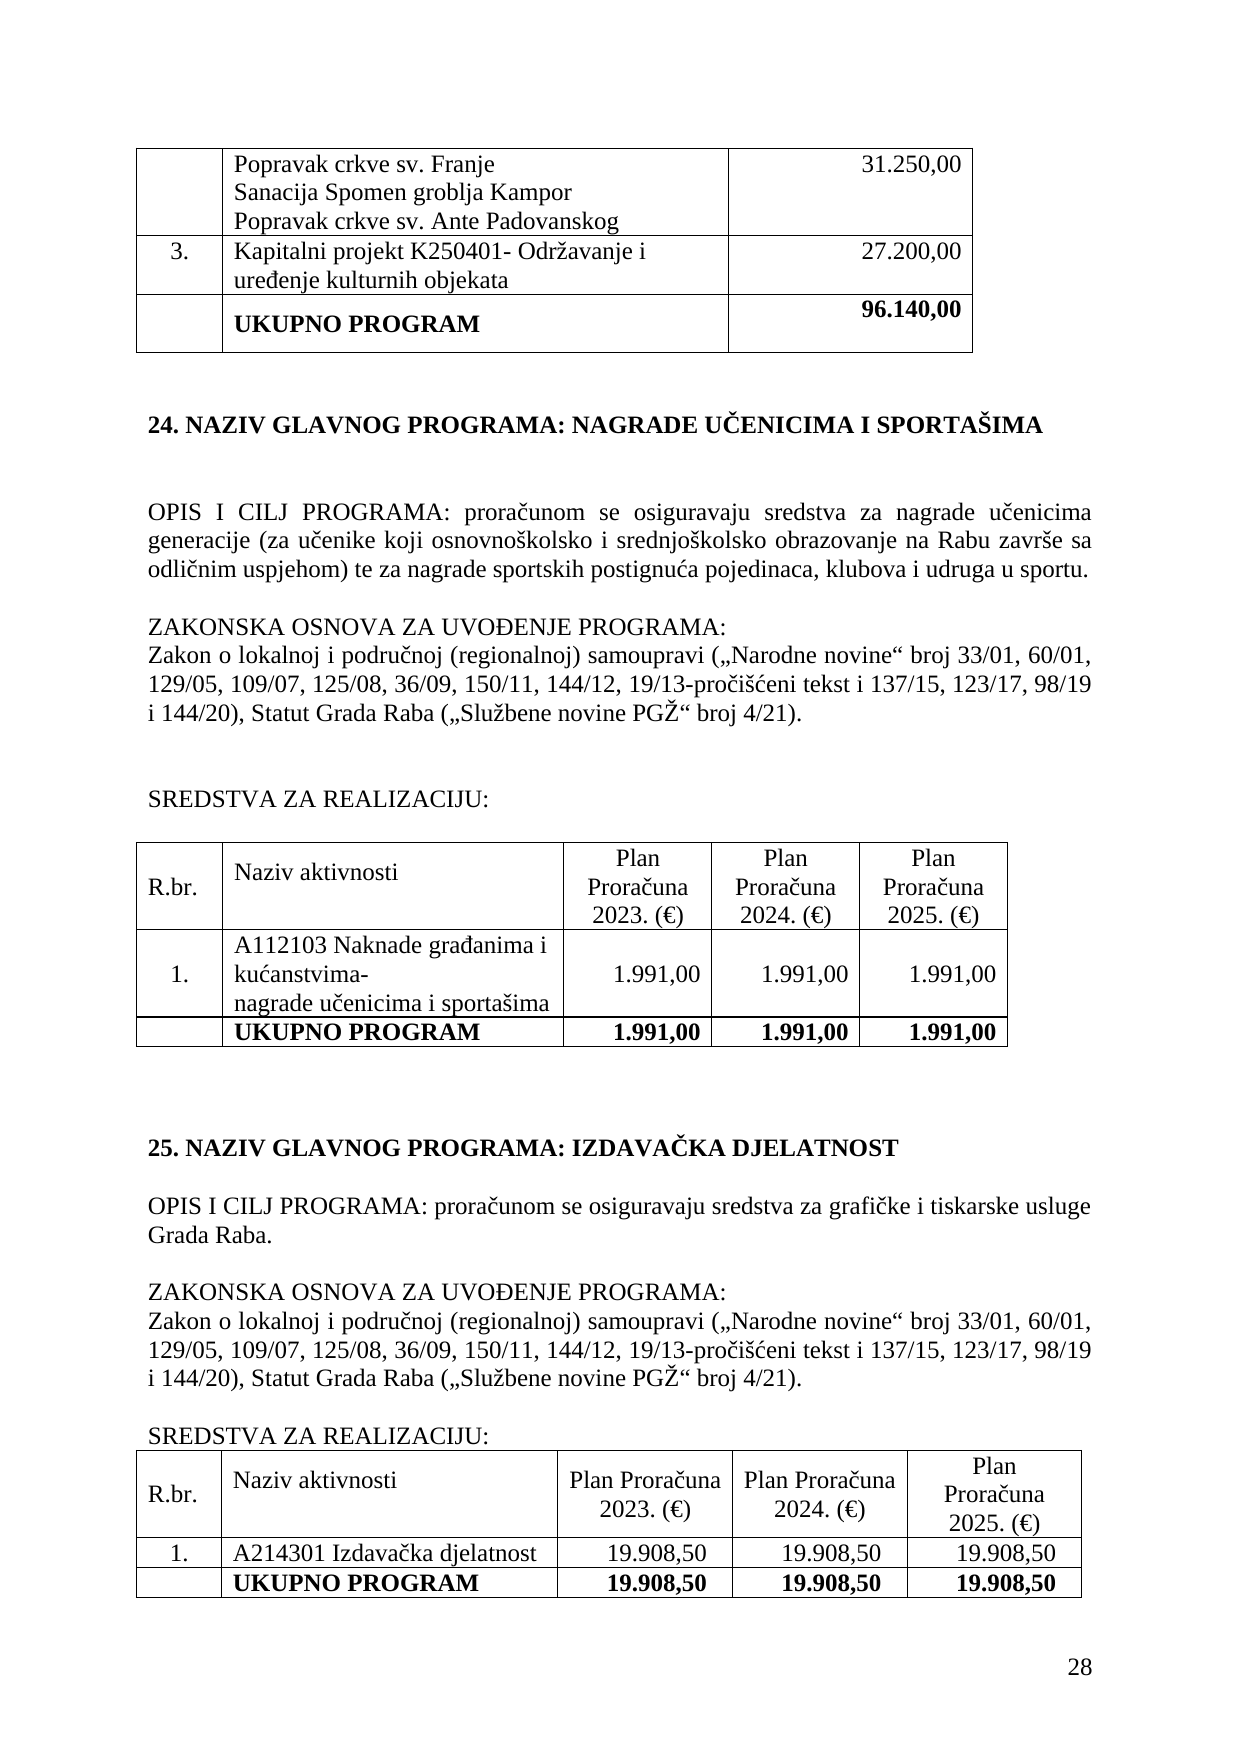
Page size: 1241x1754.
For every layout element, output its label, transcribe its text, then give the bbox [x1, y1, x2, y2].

table_cell A214301 Izdavačka djelatnost [222, 1538, 557, 1567]
text OPIS I CILJ PROGRAMA: proračunom se osiguravaju sredstva za nagrade učenicima generacije (za učenike koji osnovnoškolsko i srednjoškolsko obrazovanje na Rabu završe sa odličnim uspjehom) te za nagrade sportskih postignuća pojedinaca, klubova i udruga u sportu. [148, 497, 1093, 583]
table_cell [223, 149, 728, 235]
table_header Naziv aktivnosti [222, 1451, 557, 1537]
text Zakon o lokalnoj i područnoj (regionalnoj) samoupravi („Narodne novine“ broj 33/01, 60/01, 129/05, 109/07, 125/08, 36/09, 150/11, 144/12, 19/13-pročišćeni tekst i 137/15, 123/17, 98/19 i 144/20), Statut Grada Raba („Službene novine PGŽ“ broj 4/21). [148, 1306, 1093, 1392]
table_cell 2. [137, 149, 222, 235]
table_cell 19.908,50 [733, 1568, 907, 1597]
table_cell 1. [137, 1538, 221, 1567]
text 24. NAZIV GLAVNOG PROGRAMA: NAGRADE UČENICIMA I SPORTAŠIMA [148, 411, 1173, 439]
table_cell UKUPNO PROGRAM [223, 1018, 563, 1046]
table_cell [137, 1568, 221, 1597]
text ZAKONSKA OSNOVA ZA UVOĐENJE PROGRAMA: [148, 1277, 1093, 1306]
table_cell 1.991,00 [564, 1018, 711, 1046]
text OPIS I CILJ PROGRAMA: proračunom se osiguravaju sredstva za grafičke i tiskarske usluge Grada Raba. [148, 1191, 1093, 1248]
table_cell 1.991,00 [564, 930, 711, 1016]
text ZAKONSKA OSNOVA ZA UVOĐENJE PROGRAMA: [148, 612, 1093, 641]
table_cell 1.991,00 [712, 930, 859, 1016]
table_cell 19.908,50 [908, 1568, 1081, 1597]
table_header R.br. [137, 1451, 221, 1537]
table_header Plan Proračuna 2024. (€) [733, 1451, 907, 1537]
table_cell 27.200,00 [729, 236, 972, 293]
table_cell 19.908,50 [733, 1538, 907, 1567]
table_cell A112103 Naknade građanima i kućanstvima- nagrade učenicima i sportašima [223, 930, 563, 1016]
table_cell 1.991,00 [712, 1018, 859, 1046]
text SREDSTVA ZA REALIZACIJU: [148, 1421, 1093, 1450]
table_cell UKUPNO PROGRAM [223, 295, 728, 352]
text Zakon o lokalnoj i područnoj (regionalnoj) samoupravi („Narodne novine“ broj 33/01, 60/01, 129/05, 109/07, 125/08, 36/09, 150/11, 144/12, 19/13-pročišćeni tekst i 137/15, 123/17, 98/19 i 144/20), Statut Grada Raba („Službene novine PGŽ“ broj 4/21). [148, 641, 1093, 727]
text SREDSTVA ZA REALIZACIJU: [148, 784, 1093, 813]
text 25. NAZIV GLAVNOG PROGRAMA: IZDAVAČKA DJELATNOST [148, 1133, 1173, 1162]
table_header Plan Proračuna 2025. (€) [860, 843, 1007, 929]
table_cell 19.908,50 [558, 1568, 732, 1597]
table_cell UKUPNO PROGRAM [222, 1568, 557, 1597]
table_cell 19.908,50 [908, 1538, 1081, 1567]
table_cell Kapitalni projekt K250401- Održavanje i uređenje kulturnih objekata [223, 236, 728, 293]
table_header Naziv aktivnosti [223, 843, 563, 929]
table_header Plan Proračuna 2025. (€) [908, 1451, 1081, 1537]
table_header R.br. [137, 843, 222, 929]
table_cell 1. [137, 930, 222, 1016]
table_cell 3. [137, 236, 222, 293]
table_cell [137, 295, 222, 352]
table_cell [137, 1018, 222, 1046]
table_header Plan Proračuna 2024. (€) [712, 843, 859, 929]
table_cell 31.250,00 [729, 149, 972, 235]
table_cell 19.908,50 [558, 1538, 732, 1567]
table_cell 1.991,00 [860, 1018, 1007, 1046]
table_cell 96.140,00 [729, 295, 972, 352]
table_header Plan Proračuna 2023. (€) [558, 1451, 732, 1537]
table_cell 1.991,00 [860, 930, 1007, 1016]
table_header Plan Proračuna 2023. (€) [564, 843, 711, 929]
